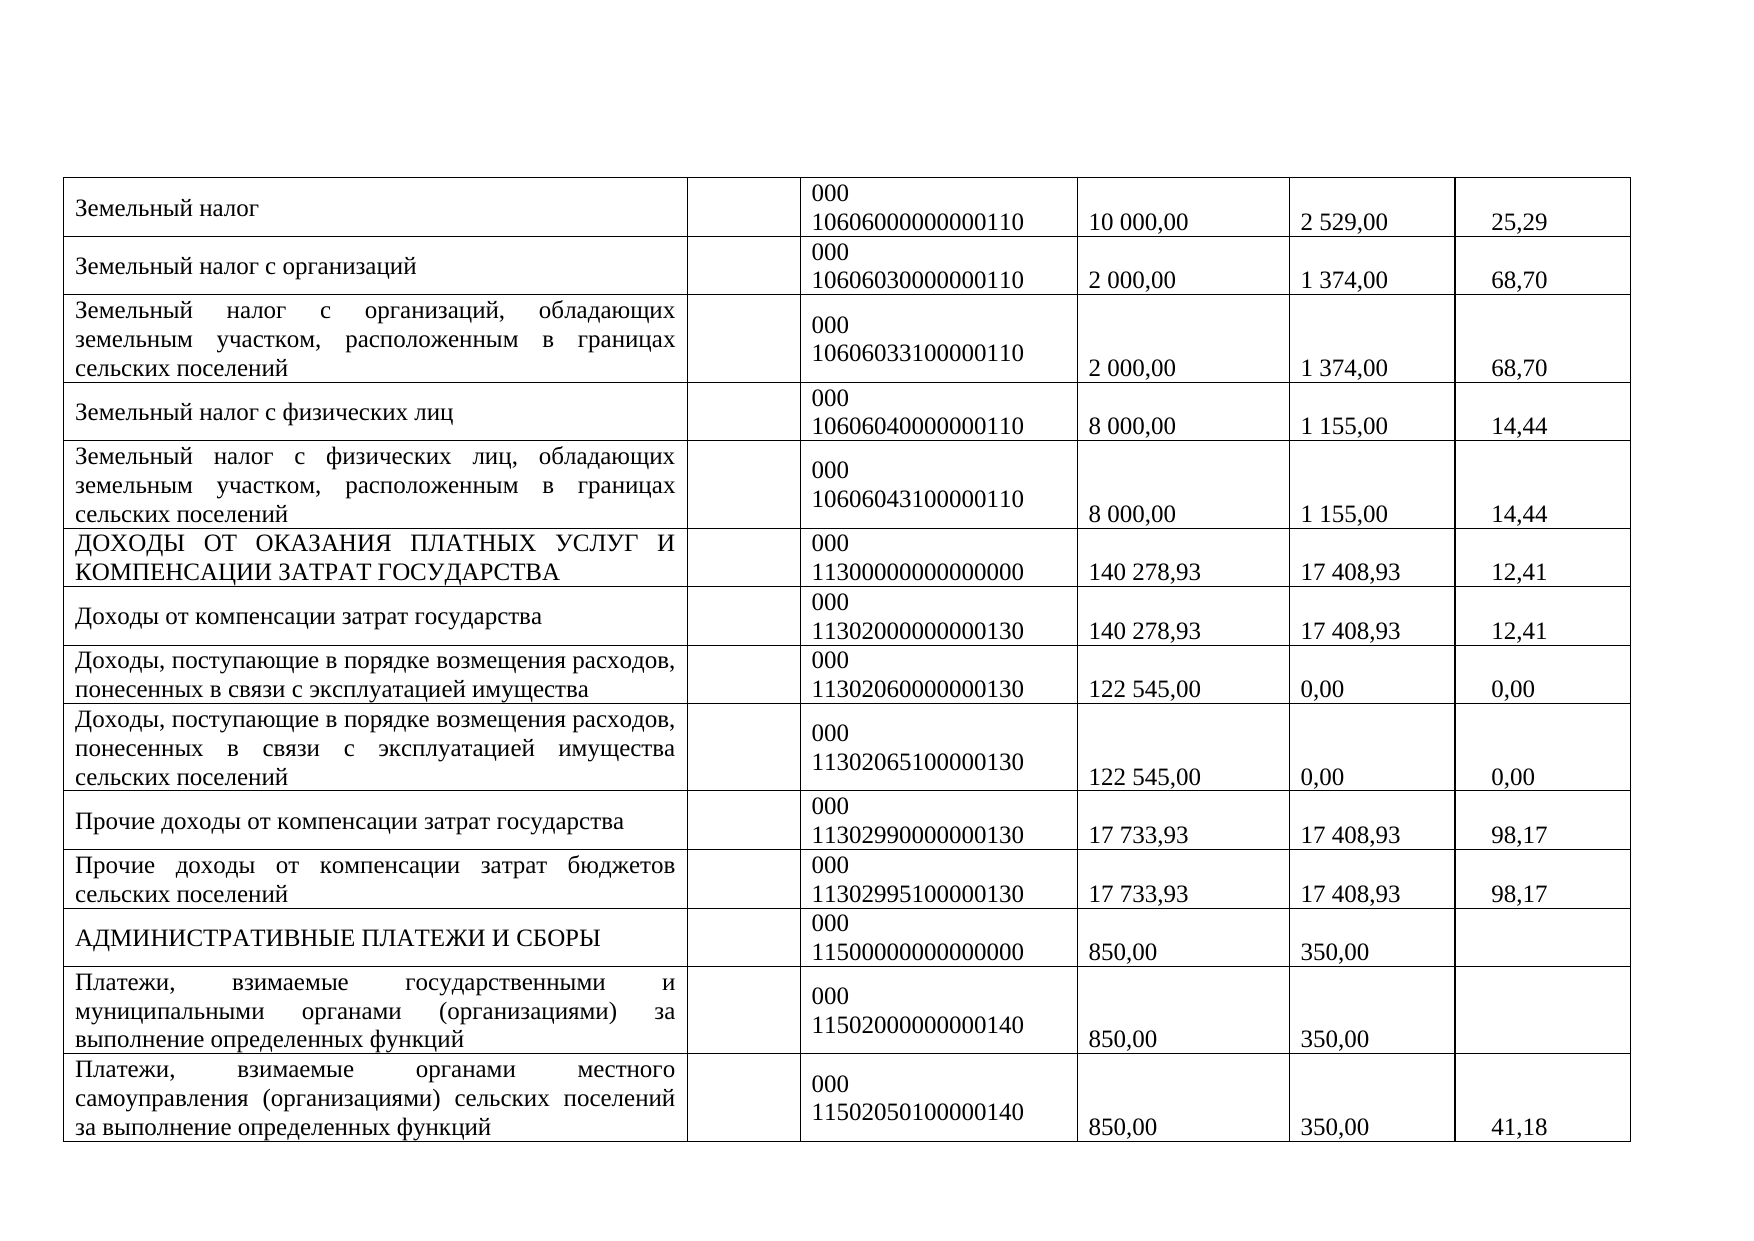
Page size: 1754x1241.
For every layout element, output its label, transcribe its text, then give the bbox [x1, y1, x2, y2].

table_cell 10 000,00 [1078, 178, 1289, 236]
table_cell [688, 1054, 800, 1141]
table_cell 0,00 [1456, 646, 1630, 703]
table_cell [688, 967, 800, 1053]
table_cell [688, 850, 800, 907]
table_cell 0,00 [1290, 646, 1454, 703]
table_cell ДОХОДЫ ОТ ОКАЗАНИЯ ПЛАТНЫХ УСЛУГ И КОМПЕНСАЦИИ ЗАТРАТ ГОСУДАРСТВА [64, 529, 687, 586]
table_cell 350,00 [1290, 967, 1454, 1053]
table_cell 000 11502000000000140 [801, 967, 1077, 1053]
table_cell 68,70 [1456, 237, 1630, 294]
table_cell 1 374,00 [1290, 295, 1454, 382]
table_cell 12,41 [1456, 529, 1630, 586]
table_cell Земельный налог [64, 178, 687, 236]
table_cell 000 11302995100000130 [801, 850, 1077, 907]
table_cell [688, 587, 800, 644]
table_cell Земельный налог с организаций, обладающих земельным участком, расположенным в границах сельских поселений [64, 295, 687, 382]
table_cell 17 733,93 [1078, 850, 1289, 907]
table_cell Платежи, взимаемые органами местного самоуправления (организациями) сельских поселений за выполнение определенных функций [64, 1054, 687, 1141]
table_cell Платежи, взимаемые государственными и муниципальными органами (организациями) за выполнение определенных функций [64, 967, 687, 1053]
table_cell 000 11302065100000130 [801, 704, 1077, 790]
table_cell 350,00 [1290, 1054, 1454, 1141]
table_cell 2 000,00 [1078, 295, 1289, 382]
table_cell [688, 529, 800, 586]
table_cell 98,17 [1456, 791, 1630, 849]
table_cell 8 000,00 [1078, 441, 1289, 527]
table_cell [688, 646, 800, 703]
table_cell 000 10606040000000110 [801, 383, 1077, 440]
table_cell 850,00 [1078, 1054, 1289, 1141]
table_cell 000 11302060000000130 [801, 646, 1077, 703]
table_cell 2 529,00 [1290, 178, 1454, 236]
table_cell 14,44 [1456, 441, 1630, 527]
table_cell 000 10606000000000110 [801, 178, 1077, 236]
table_cell 41,18 [1456, 1054, 1630, 1141]
table_cell Прочие доходы от компенсации затрат государства [64, 791, 687, 849]
table_cell 17 408,93 [1290, 791, 1454, 849]
table_cell 000 11302990000000130 [801, 791, 1077, 849]
table_cell 000 11502050100000140 [801, 1054, 1077, 1141]
table_cell [1456, 967, 1630, 1053]
table_cell 1 374,00 [1290, 237, 1454, 294]
table_cell 17 408,93 [1290, 529, 1454, 586]
table_cell Доходы, поступающие в порядке возмещения расходов, понесенных в связи с эксплуатацией имущества сельских поселений [64, 704, 687, 790]
table_cell 140 278,93 [1078, 587, 1289, 644]
table_cell 12,41 [1456, 587, 1630, 644]
table_cell 000 10606030000000110 [801, 237, 1077, 294]
table_cell АДМИНИСТРАТИВНЫЕ ПЛАТЕЖИ И СБОРЫ [64, 909, 687, 966]
table_cell [688, 704, 800, 790]
table_cell 17 408,93 [1290, 850, 1454, 907]
table_cell Земельный налог с физических лиц, обладающих земельным участком, расположенным в границах сельских поселений [64, 441, 687, 527]
table_cell [688, 383, 800, 440]
table_cell 8 000,00 [1078, 383, 1289, 440]
table_cell 0,00 [1456, 704, 1630, 790]
table_cell 17 408,93 [1290, 587, 1454, 644]
table_cell Доходы от компенсации затрат государства [64, 587, 687, 644]
table_cell 000 10606043100000110 [801, 441, 1077, 527]
table_cell [1456, 909, 1630, 966]
table_cell 14,44 [1456, 383, 1630, 440]
table_cell 850,00 [1078, 967, 1289, 1053]
table_cell Земельный налог с организаций [64, 237, 687, 294]
table_cell [688, 237, 800, 294]
table_cell [688, 295, 800, 382]
table_cell 25,29 [1456, 178, 1630, 236]
table_cell 140 278,93 [1078, 529, 1289, 586]
table_cell 17 733,93 [1078, 791, 1289, 849]
table_cell 1 155,00 [1290, 383, 1454, 440]
table_cell 850,00 [1078, 909, 1289, 966]
table_cell 0,00 [1290, 704, 1454, 790]
table_cell 350,00 [1290, 909, 1454, 966]
table_cell [688, 791, 800, 849]
table_cell 122 545,00 [1078, 704, 1289, 790]
table_cell Земельный налог с физических лиц [64, 383, 687, 440]
table_cell Прочие доходы от компенсации затрат бюджетов сельских поселений [64, 850, 687, 907]
table_cell 1 155,00 [1290, 441, 1454, 527]
table_cell [688, 909, 800, 966]
table_cell 122 545,00 [1078, 646, 1289, 703]
table_cell [688, 178, 800, 236]
table_cell 000 11302000000000130 [801, 587, 1077, 644]
table_cell [688, 441, 800, 527]
table_cell 000 10606033100000110 [801, 295, 1077, 382]
table_cell 98,17 [1456, 850, 1630, 907]
table_cell 68,70 [1456, 295, 1630, 382]
table_cell 000 11500000000000000 [801, 909, 1077, 966]
table_cell Доходы, поступающие в порядке возмещения расходов, понесенных в связи с эксплуатацией имущества [64, 646, 687, 703]
table_cell 2 000,00 [1078, 237, 1289, 294]
table_cell 000 11300000000000000 [801, 529, 1077, 586]
